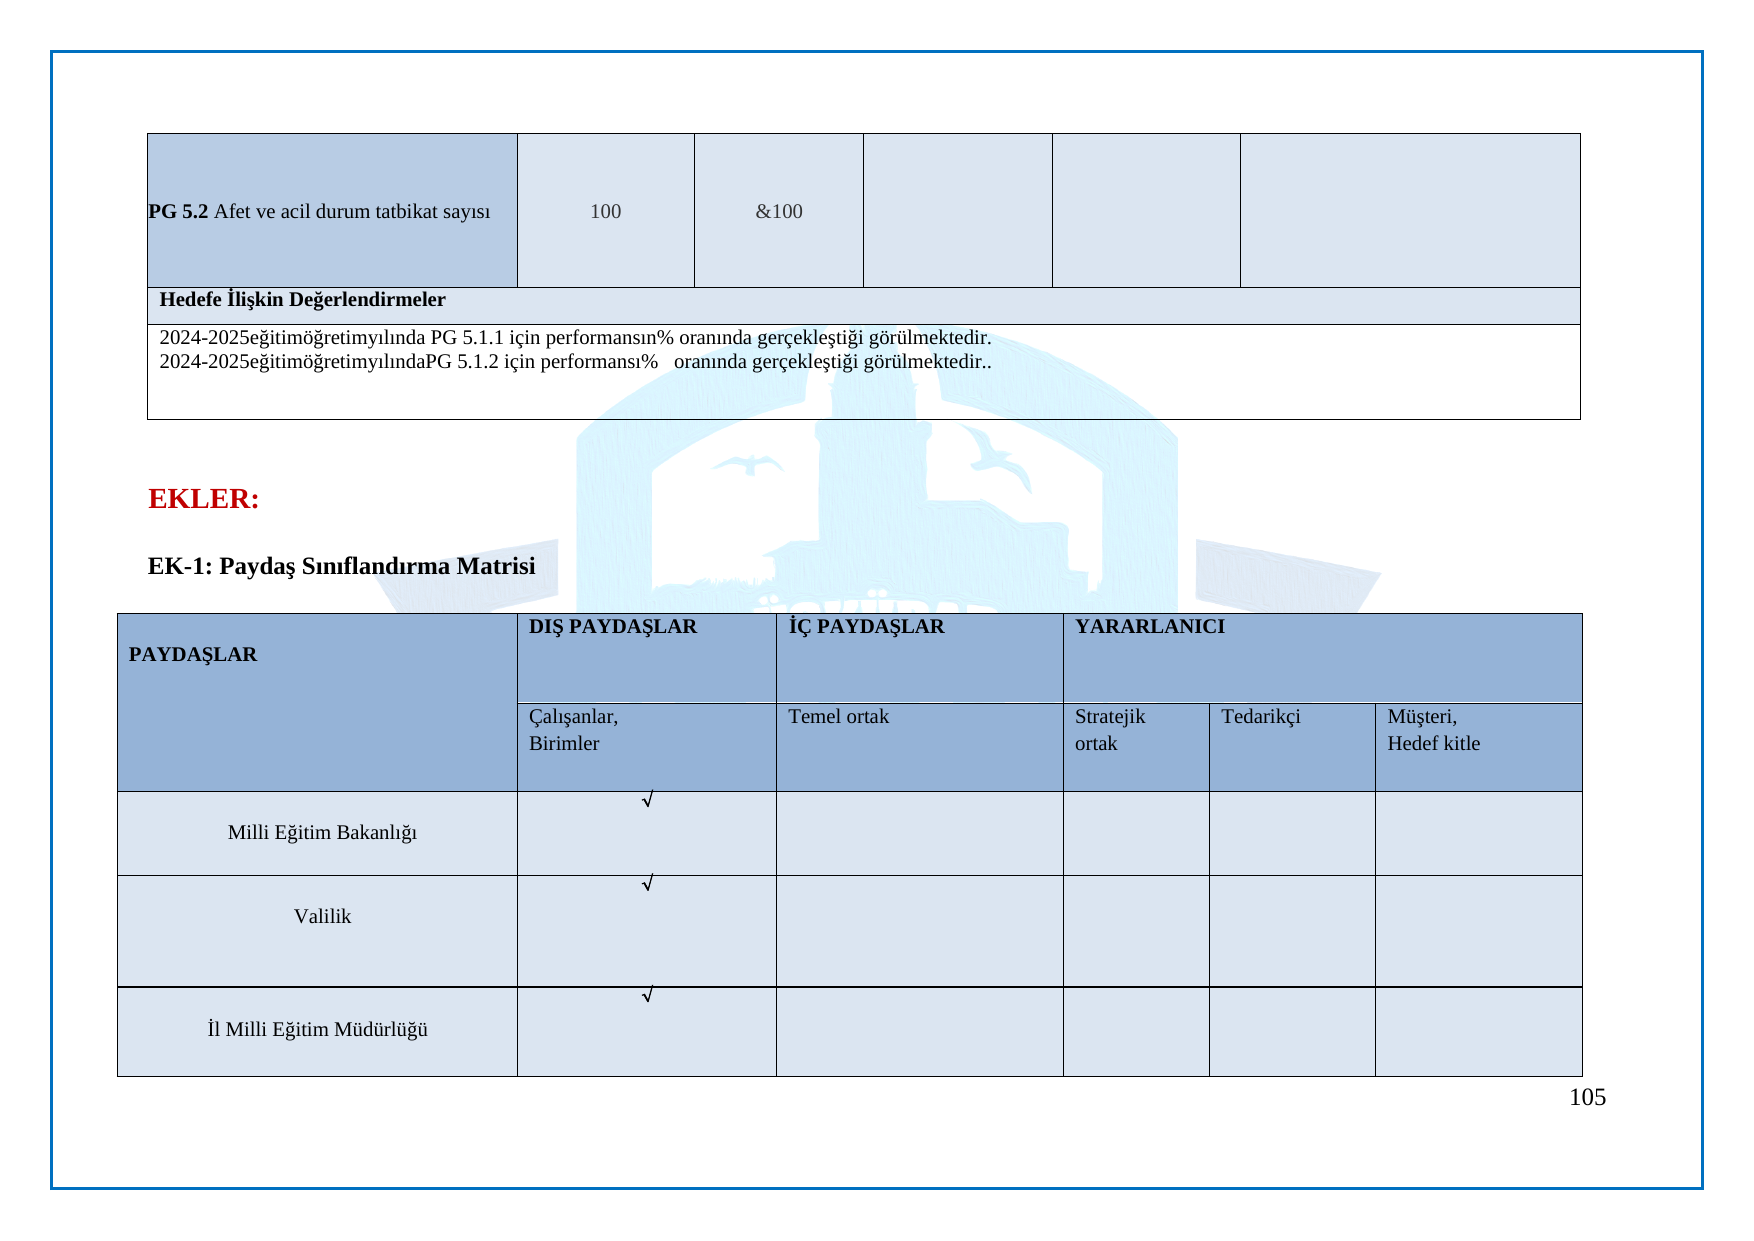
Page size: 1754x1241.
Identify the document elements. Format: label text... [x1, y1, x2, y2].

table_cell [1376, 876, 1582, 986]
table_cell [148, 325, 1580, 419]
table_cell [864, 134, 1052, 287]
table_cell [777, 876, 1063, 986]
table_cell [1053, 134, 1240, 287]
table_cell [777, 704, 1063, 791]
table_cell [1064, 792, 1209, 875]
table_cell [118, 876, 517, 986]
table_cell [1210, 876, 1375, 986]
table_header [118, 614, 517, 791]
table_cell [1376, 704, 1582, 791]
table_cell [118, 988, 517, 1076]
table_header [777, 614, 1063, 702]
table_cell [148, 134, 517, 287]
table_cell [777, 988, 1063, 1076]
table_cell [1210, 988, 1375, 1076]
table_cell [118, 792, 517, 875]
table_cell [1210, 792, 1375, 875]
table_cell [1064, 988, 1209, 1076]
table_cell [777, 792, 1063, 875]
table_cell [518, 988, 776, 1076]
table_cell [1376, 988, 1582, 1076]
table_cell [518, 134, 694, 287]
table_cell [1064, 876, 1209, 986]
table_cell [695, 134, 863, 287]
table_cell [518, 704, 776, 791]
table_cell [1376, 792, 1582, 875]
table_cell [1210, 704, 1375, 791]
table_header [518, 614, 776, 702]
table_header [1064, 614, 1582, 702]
subtitle EKLER: [148, 481, 1606, 514]
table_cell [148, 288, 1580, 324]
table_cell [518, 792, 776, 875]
text EK-1: Paydaş Sınıflandırma Matrisi [148, 551, 1606, 580]
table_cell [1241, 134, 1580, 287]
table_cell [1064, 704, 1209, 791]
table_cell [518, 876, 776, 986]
